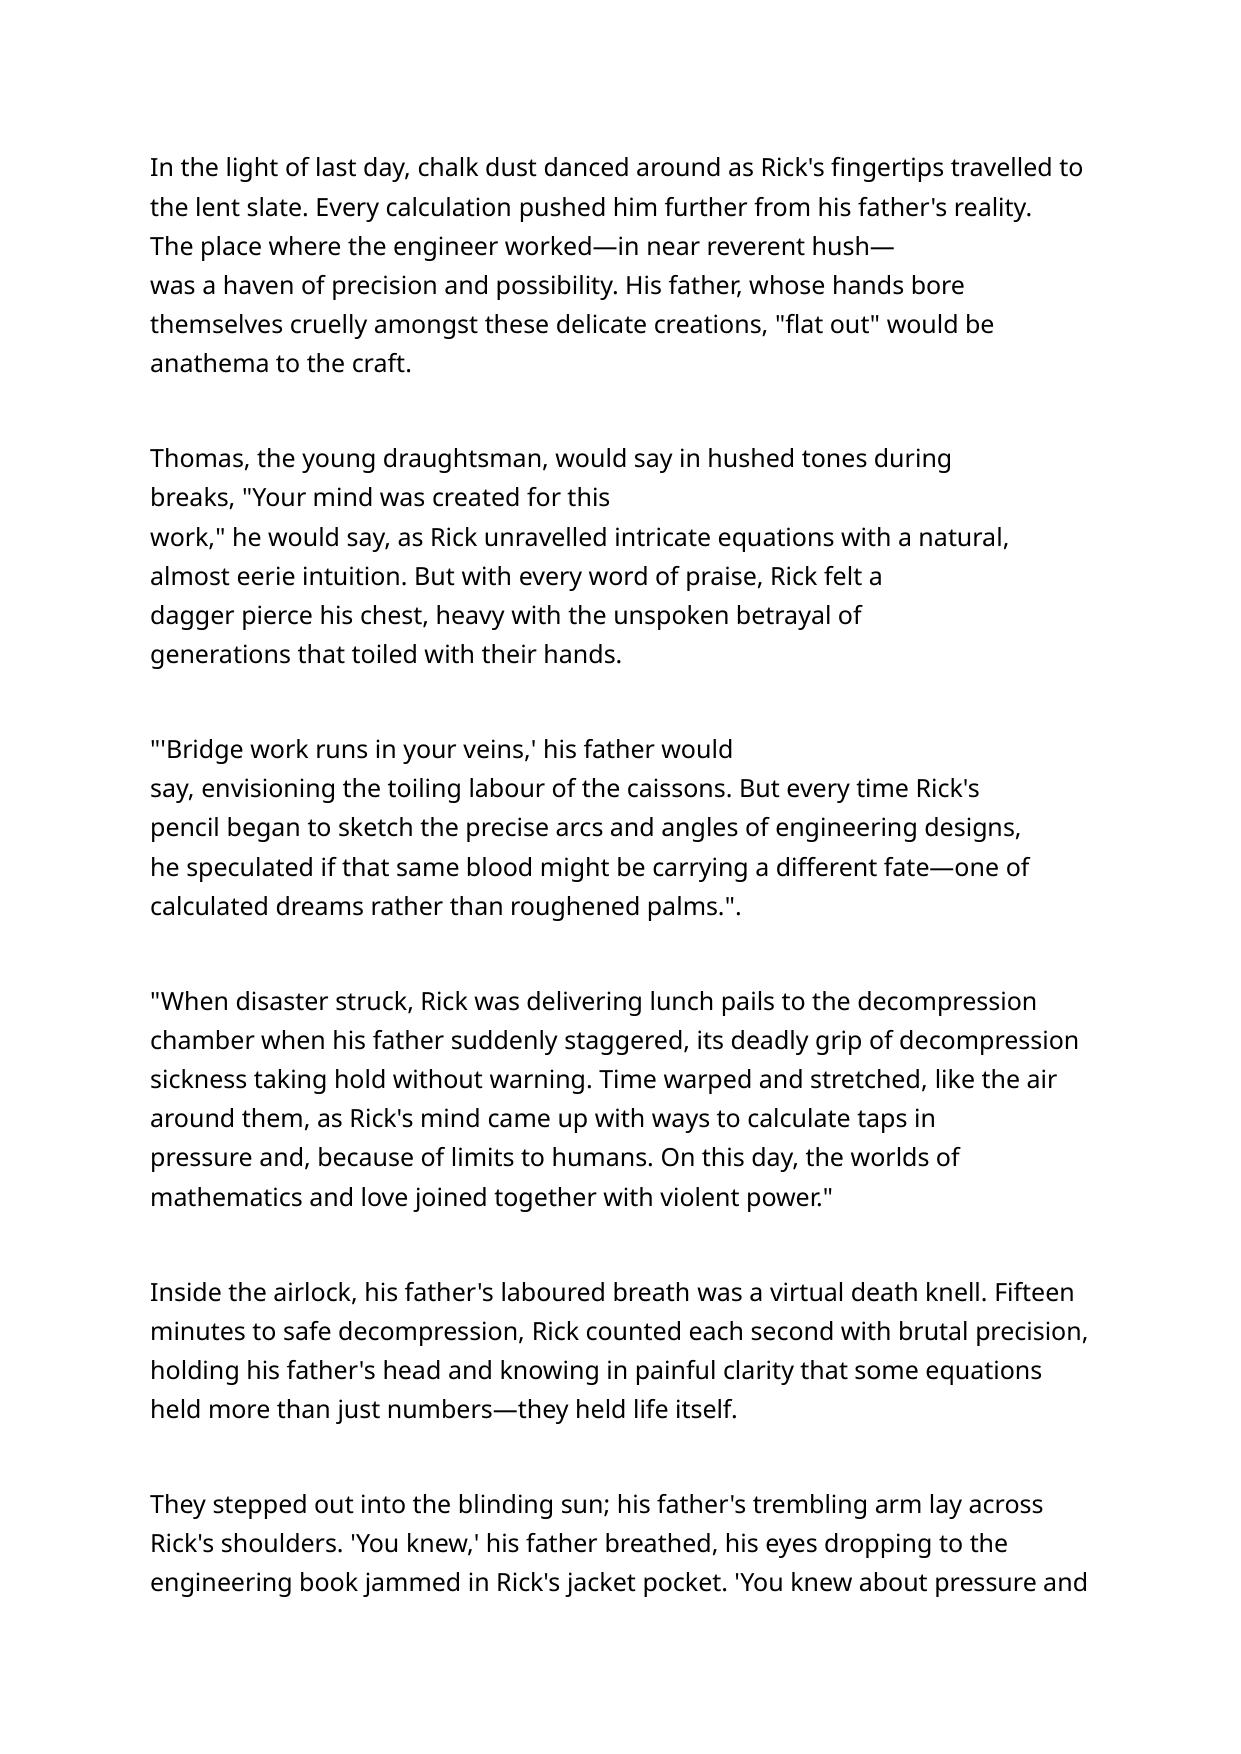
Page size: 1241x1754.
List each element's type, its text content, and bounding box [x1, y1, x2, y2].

text Inside the airlock, his father's laboured breath was a virtual death knell. Fifteen minutes to safe decompression, Rick counted each second with brutal precision, holding his father's head and knowing in painful clarity that some equations held more than just numbers—they held life itself. [150, 1235, 1090, 1426]
text "When disaster struck, Rick was delivering lunch pails to the decompression chamber when his father suddenly staggered, its deadly grip of decompression sickness taking hold without warning. Time warped and stretched, like the air around them, as Rick's mind came up with ways to calculate taps in pressure and, because of limits to humans. On this day, the worlds of mathematics and love joined together with violent power." [150, 944, 1090, 1213]
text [150, 1447, 1090, 1599]
text "'Bridge work runs in your veins,' his father would say, envisioning the toiling labour of the caissons. But every time Rick's pencil began to sketch the precise arcs and angles of engineering designs, he speculated if that same blood might be carrying a different fate—one of calculated dreams rather than roughened palms.". [150, 692, 1090, 922]
text In the light of last day, chalk dust danced around as Rick's fingertips travelled to the lent slate. Every calculation pushed him further from his father's reality. The place where the engineer worked—in near reverent hush—was a haven of precision and possibility. His father, whose hands bore themselves cruelly amongst these delicate creations, "flat out" would be anathema to the craft. [150, 150, 1090, 380]
text Thomas, the young draughtsman, would say in hushed tones during breaks, "Your mind was created for this work," he would say, as Rick unravelled intricate equations with a natural, almost eerie intuition. But with every word of praise, Rick felt a dagger pierce his chest, heavy with the unspoken betrayal of generations that toiled with their hands. [150, 402, 1090, 671]
